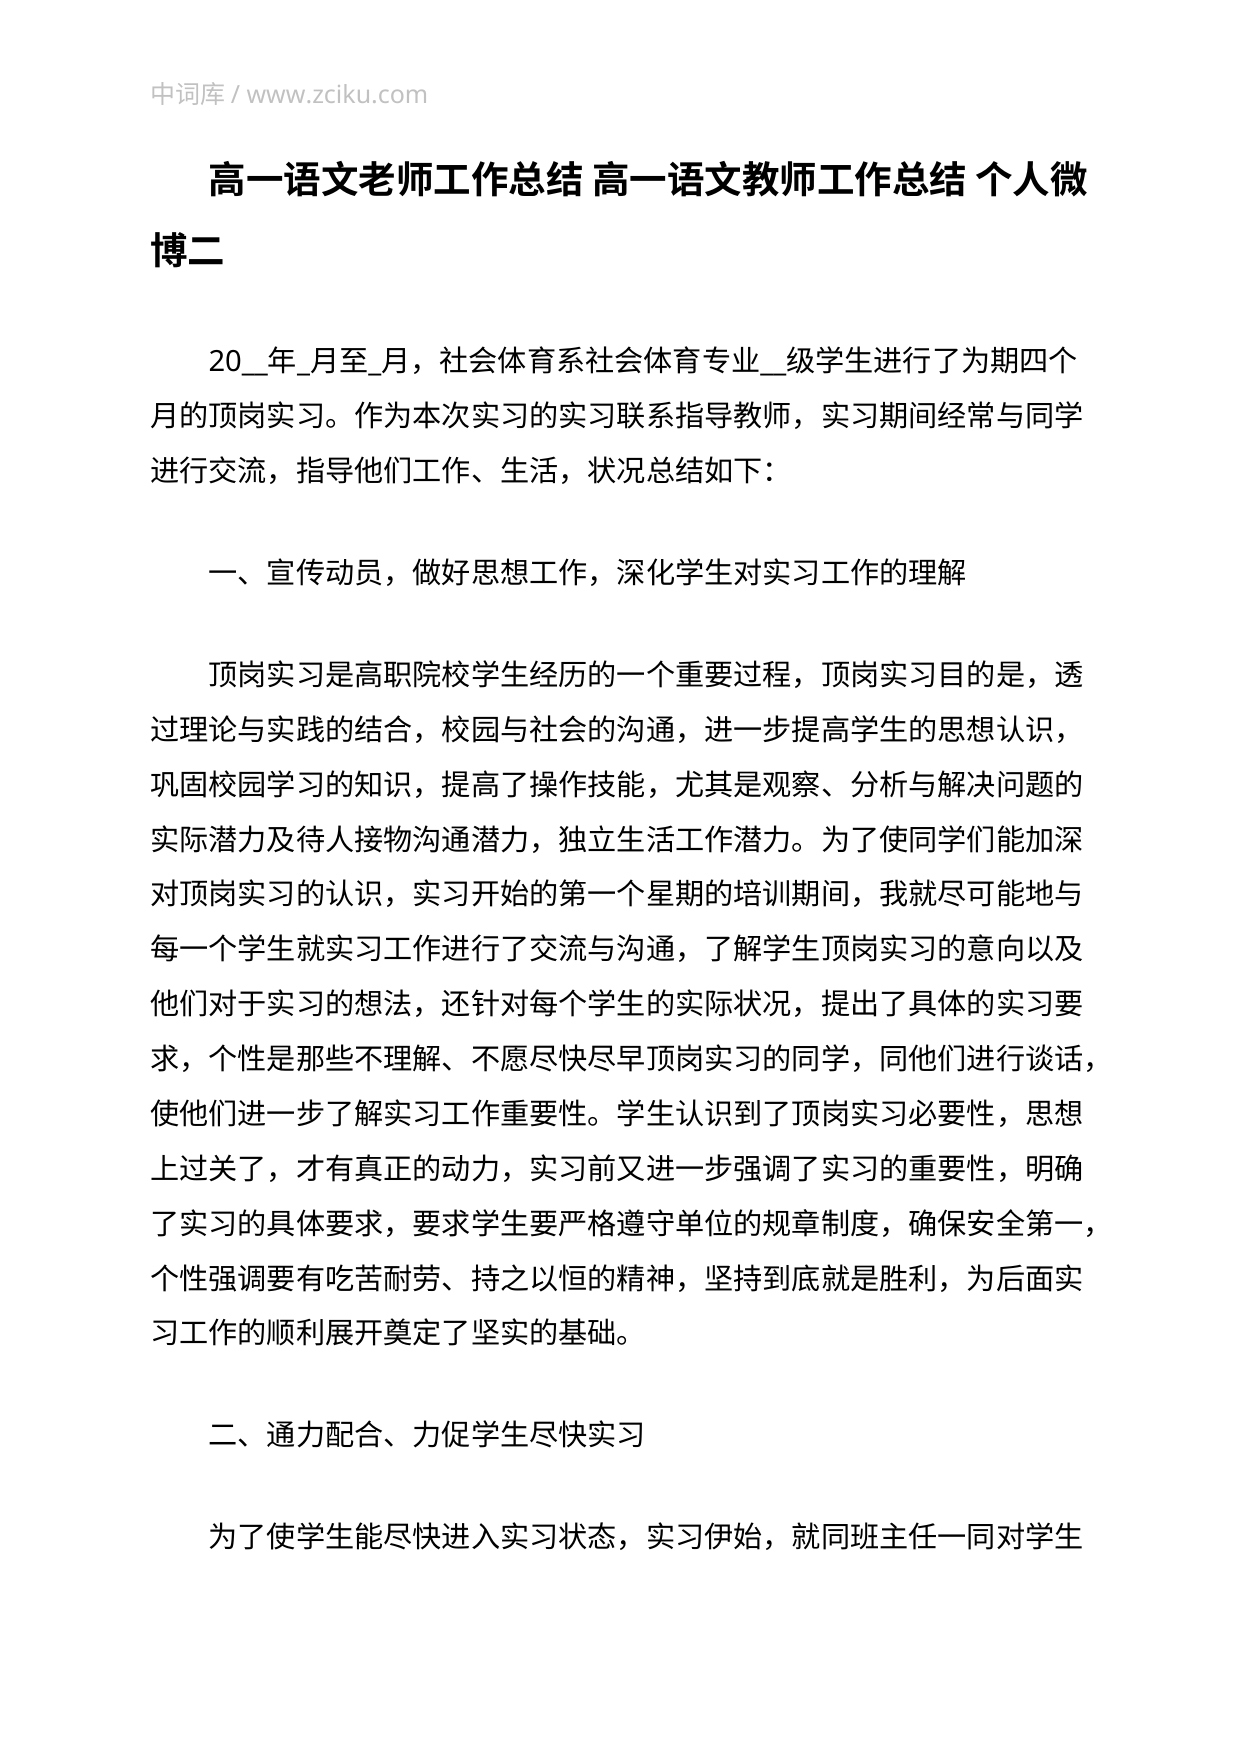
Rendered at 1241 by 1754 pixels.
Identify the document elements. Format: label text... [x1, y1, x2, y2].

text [150, 1514, 1090, 1556]
text 高一语文老师工作总结 高一语文教师工作总结 个人微博二 [150, 150, 1090, 275]
text 20__年_月至_月，社会体育系社会体育专业__级学生进行了为期四个月的顶岗实习。作为本次实习的实习联系指导教师，实习期间经常与同学进行交流，指导他们工作、生活，状况总结如下： [150, 338, 1090, 490]
text 一、宣传动员，做好思想工作，深化学生对实习工作的理解 [150, 549, 1090, 592]
text 顶岗实习是高职院校学生经历的一个重要过程，顶岗实习目的是，透过理论与实践的结合，校园与社会的沟通，进一步提高学生的思想认识，巩固校园学习的知识，提高了操作技能，尤其是观察、分析与解决问题的实际潜力及待人接物沟通潜力，独立生活工作潜力。为了使同学们能加深对顶岗实习的认识，实习开始的第一个星期的培训期间，我就尽可能地与每一个学生就实习工作进行了交流与沟通，了解学生顶岗实习的意向以及他们对于实习的想法，还针对每个学生的实际状况，提出了具体的实习要求，个性是那些不理解、不愿尽快尽早顶岗实习的同学，同他们进行谈话，使他们进一步了解实习工作重要性。学生认识到了顶岗实习必要性，思想上过关了，才有真正的动力，实习前又进一步强调了实习的重要性，明确了实习的具体要求，要求学生要严格遵守单位的规章制度，确保安全第一，个性强调要有吃苦耐劳、持之以恒的精神，坚持到底就是胜利，为后面实习工作的顺利展开奠定了坚实的基础。 [150, 651, 1090, 1352]
text 二、通力配合、力促学生尽快实习 [150, 1412, 1090, 1454]
